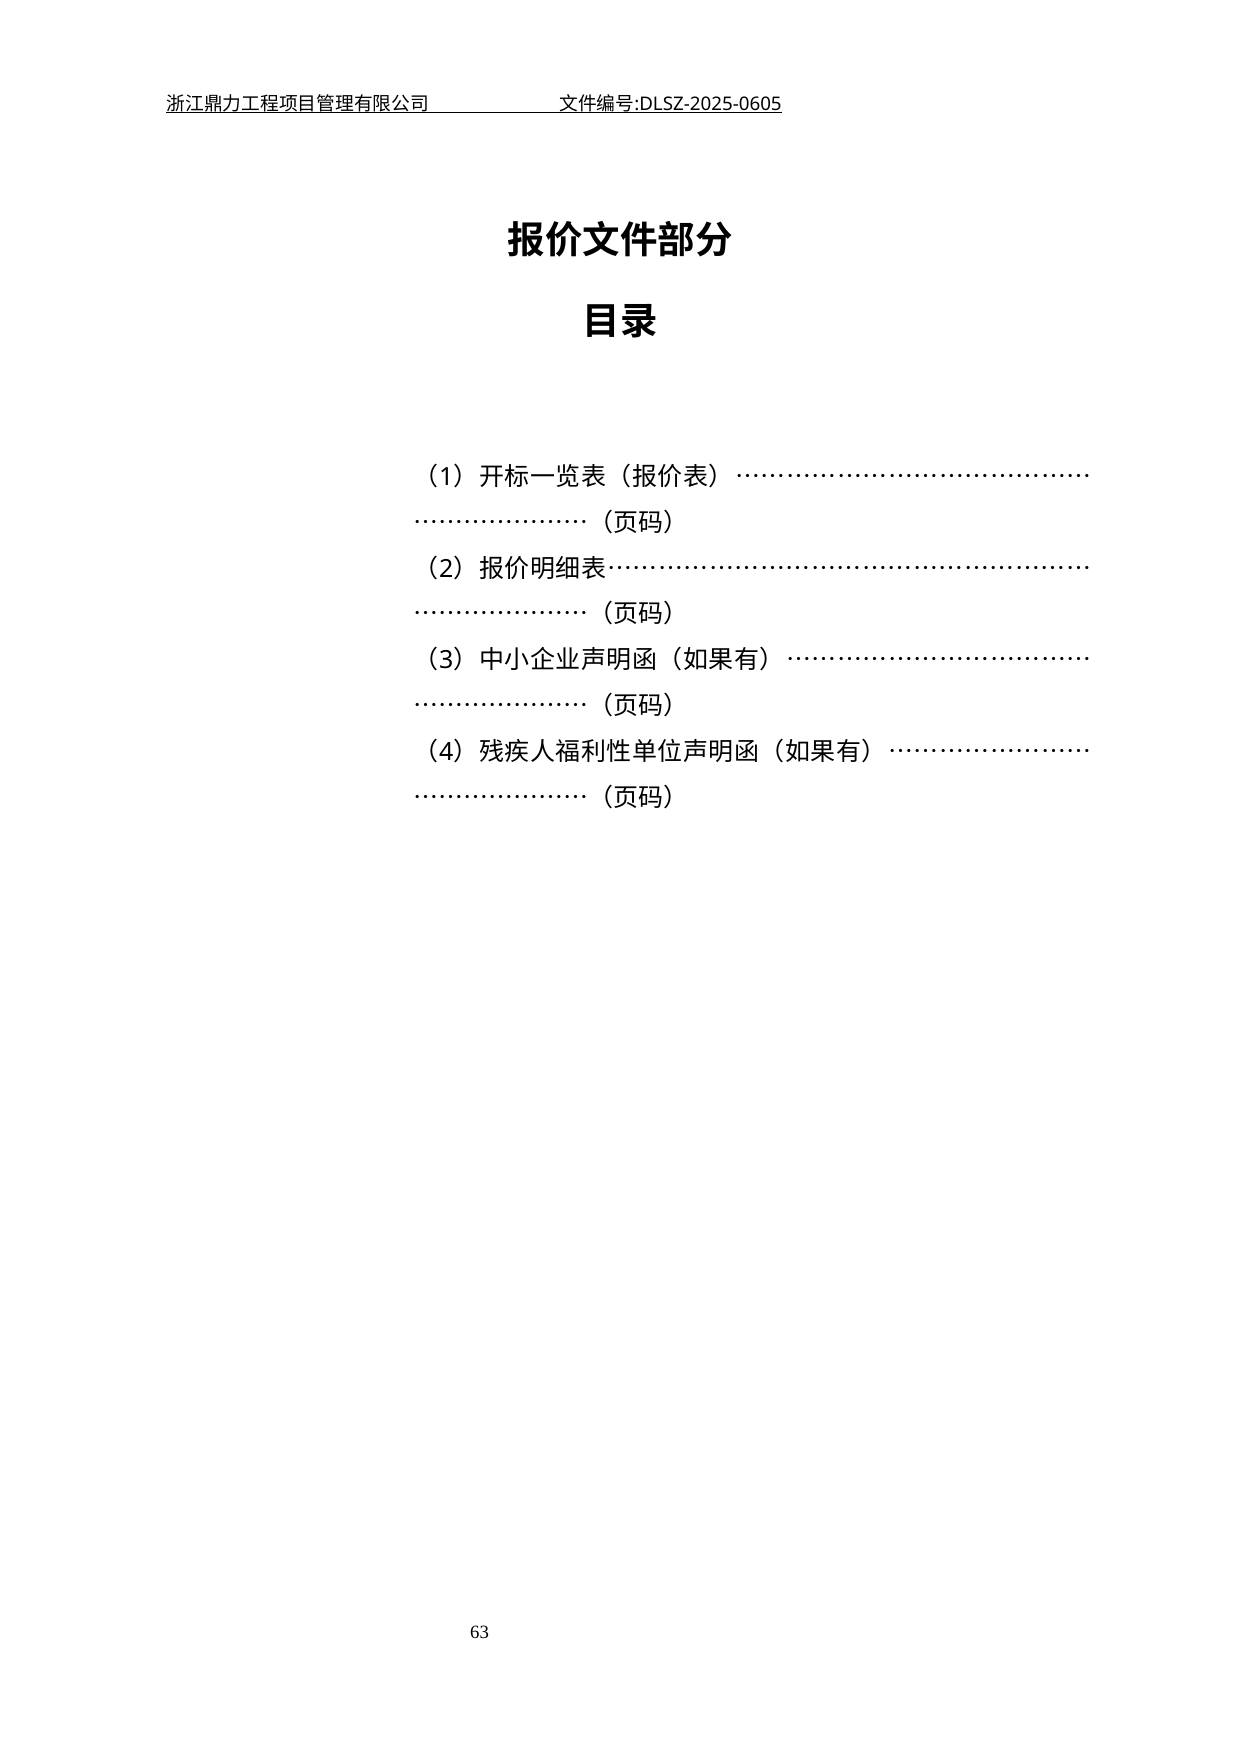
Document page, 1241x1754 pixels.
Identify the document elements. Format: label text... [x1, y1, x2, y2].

text （2）报价明细表……………………………………………………………………（页码） [413, 540, 1092, 632]
text 目录 [148, 291, 1092, 345]
text （1）开标一览表（报价表）………………………………………………………（页码） [413, 449, 1092, 540]
text （3）中小企业声明函（如果有）…………………………………………………（页码） [413, 632, 1092, 724]
text （4）残疾人福利性单位声明函（如果有）………………………………………（页码） [413, 724, 1092, 815]
text 报价文件部分 [148, 209, 1092, 264]
